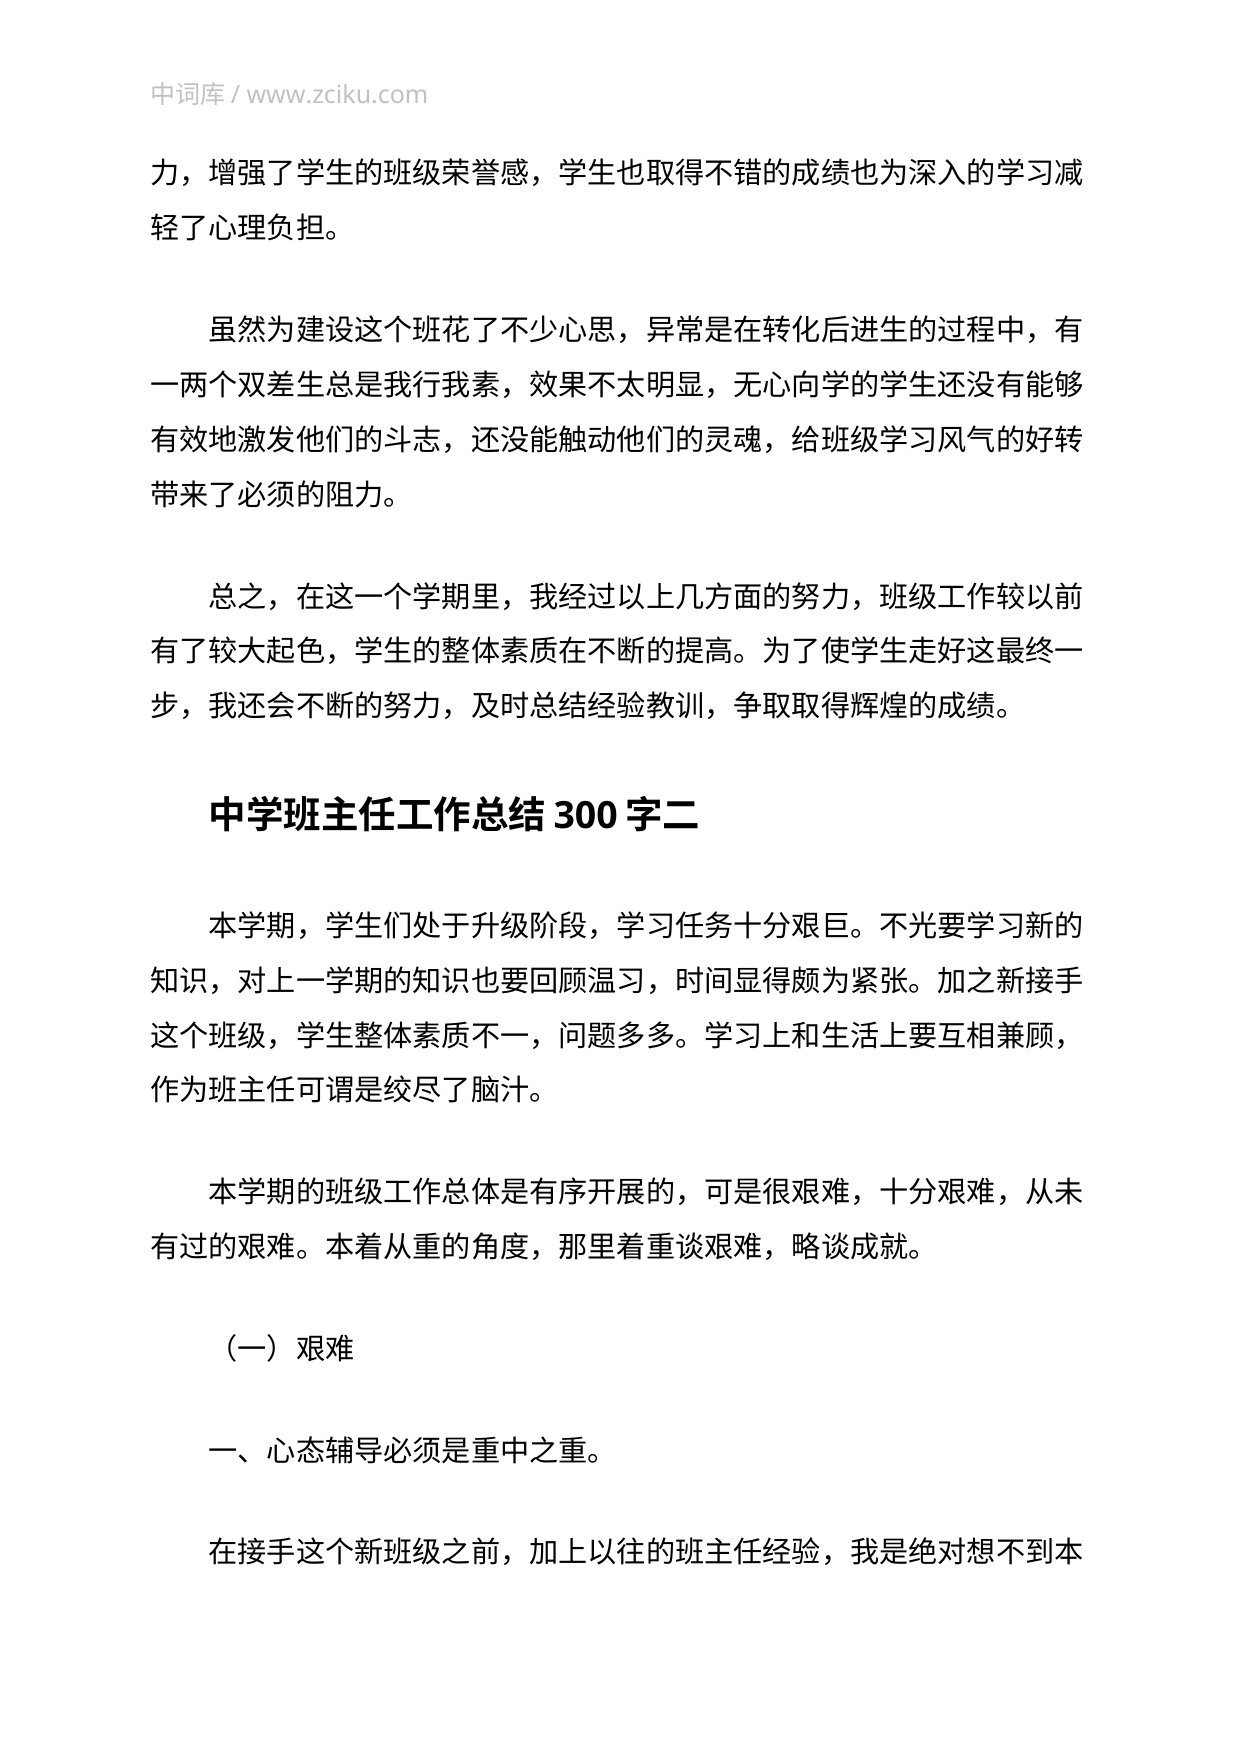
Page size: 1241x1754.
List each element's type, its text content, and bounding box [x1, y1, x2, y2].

text 本学期的班级工作总体是有序开展的，可是很艰难，十分艰难，从未有过的艰难。本着从重的角度，那里着重谈艰难，略谈成就。 [150, 1169, 1090, 1266]
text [150, 150, 1090, 247]
text 中学班主任工作总结300字二 [150, 785, 1090, 839]
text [150, 1529, 1090, 1571]
text （一）艰难 [150, 1325, 1090, 1368]
text 虽然为建设这个班花了不少心思，异常是在转化后进生的过程中，有一两个双差生总是我行我素，效果不太明显，无心向学的学生还没有能够有效地激发他们的斗志，还没能触动他们的灵魂，给班级学习风气的好转带来了必须的阻力。 [150, 307, 1090, 514]
text 本学期，学生们处于升级阶段，学习任务十分艰巨。不光要学习新的知识，对上一学期的知识也要回顾温习，时间显得颇为紧张。加之新接手这个班级，学生整体素质不一，问题多多。学习上和生活上要互相兼顾，作为班主任可谓是绞尽了脑汁。 [150, 902, 1090, 1109]
text 总之，在这一个学期里，我经过以上几方面的努力，班级工作较以前有了较大起色，学生的整体素质在不断的提高。为了使学生走好这最终一步，我还会不断的努力，及时总结经验教训，争取取得辉煌的成绩。 [150, 573, 1090, 725]
text 一、心态辅导必须是重中之重。 [150, 1427, 1090, 1469]
